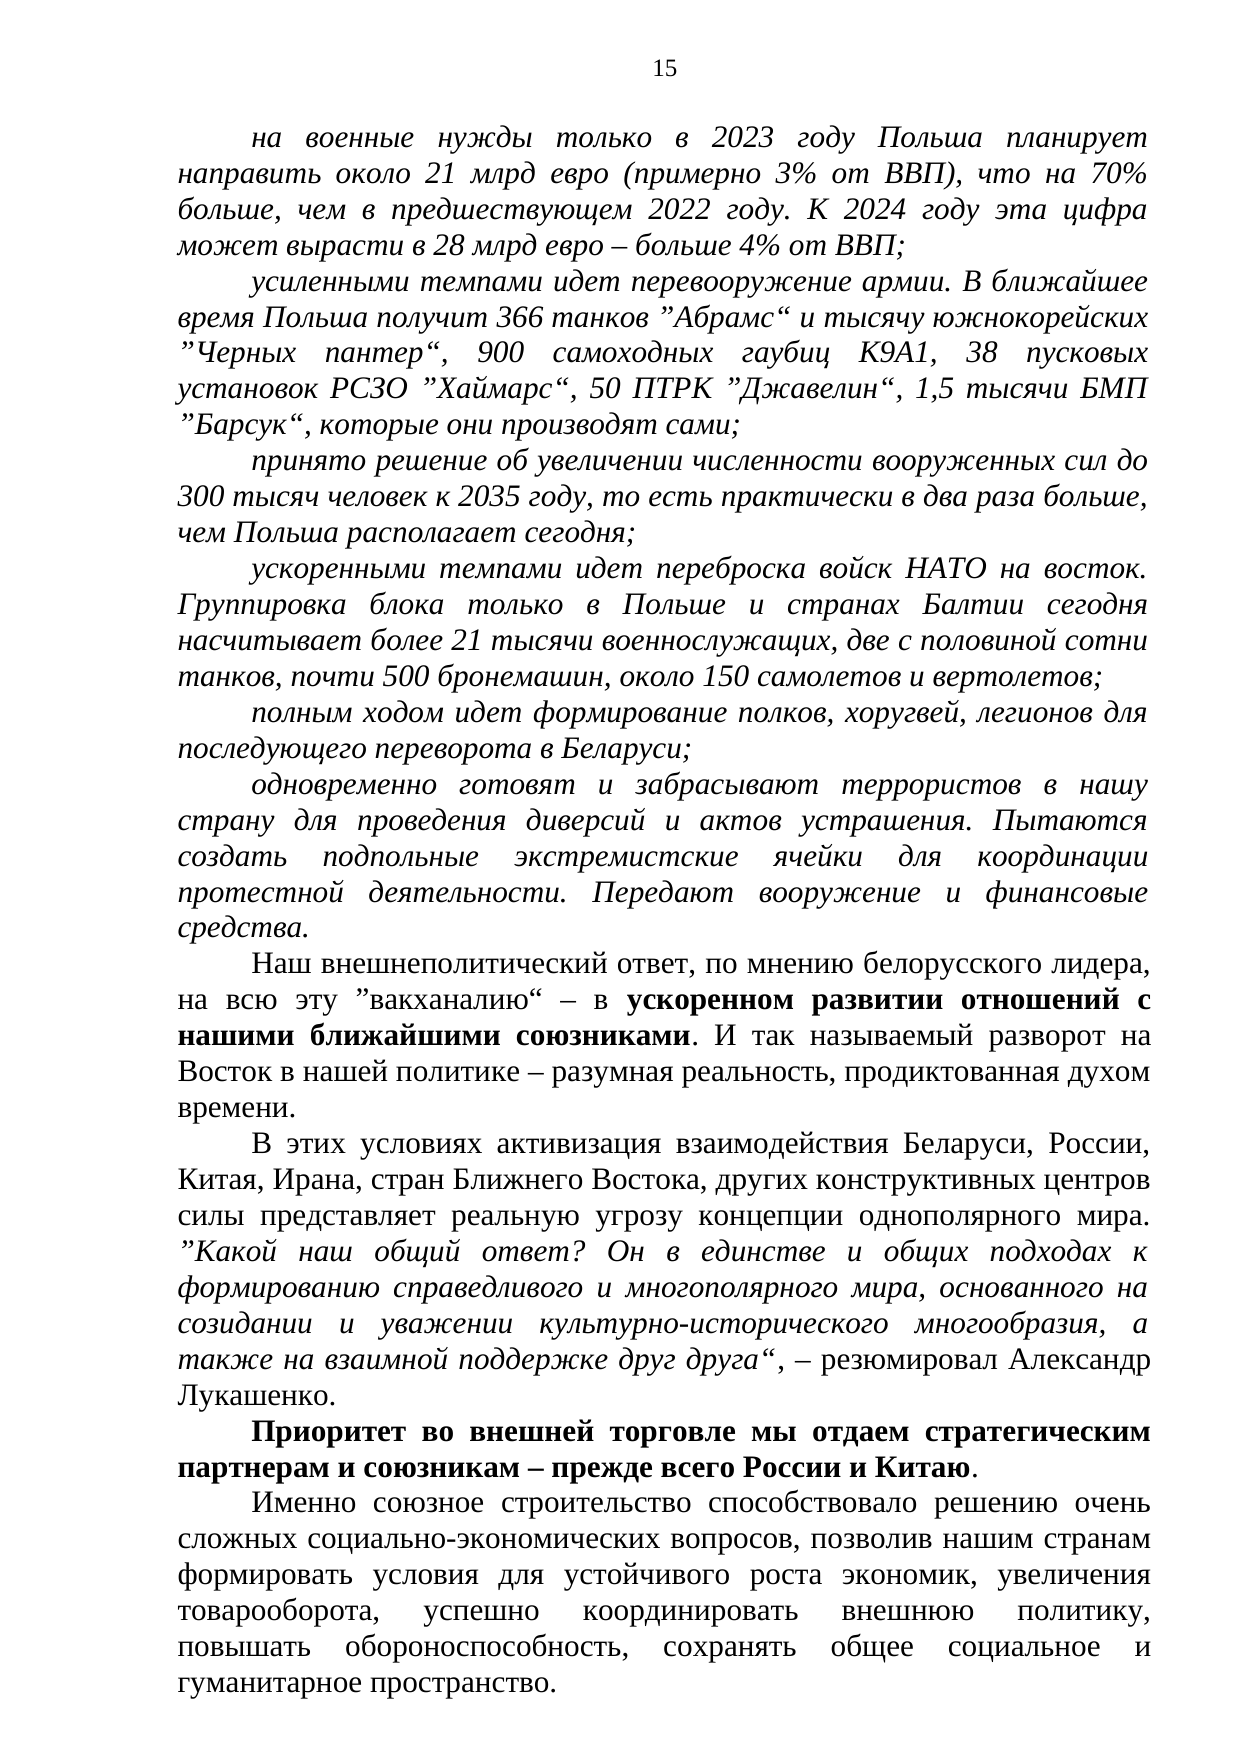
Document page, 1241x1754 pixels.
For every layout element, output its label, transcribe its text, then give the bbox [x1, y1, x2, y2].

text Наш внешнеполитический ответ, по мнению белорусского лидера, на всю эту ”вакханалию“ – в ускоренном развитии отношений с нашими ближайшими союзниками. И так называемый разворот на Восток в нашей политике – разумная реальность, продиктованная духом времени. [177, 945, 1152, 1124]
text усиленными темпами идет перевооружение армии. В ближайшее время Польша получит 366 танков ”Абрамс“ и тысячу южнокорейских ”Черных пантер“, 900 самоходных гаубиц К9А1, 38 пусковых установок РCЗО ”Хаймарс“, 50 ПТРК ”Джавелин“, 1,5 тысячи БМП ”Барсук“, которые они производят сами; [177, 262, 1152, 442]
text В этих условиях активизация взаимодействия Беларуси, России, Китая, Ирана, стран Ближнего Востока, других конструктивных центров силы представляет реальную угрозу концепции однополярного мира. ”Какой наш общий ответ? Он в единстве и общих подходах к формированию справедливого и многополярного мира, основанного на созидании и уважении культурно-исторического многообразия, а также на взаимной поддержке друг друга“, – резюмировал Александр Лукашенко. [177, 1124, 1152, 1412]
text на военные нужды только в 2023 году Польша планирует направить около 21 млрд евро (примерно 3% от ВВП), что на 70% больше, чем в предшествующем 2022 году. К 2024 году эта цифра может вырасти в 28 млрд евро – больше 4% от ВВП; [177, 118, 1152, 262]
text ускоренными темпами идет переброска войск НАТО на восток. Группировка блока только в Польше и странах Балтии сегодня насчитывает более 21 тысячи военнослужащих, две с половиной сотни танков, почти 500 бронемашин, около 150 самолетов и вертолетов; [177, 549, 1152, 693]
text полным ходом идет формирование полков, хоругвей, легионов для последующего переворота в Беларуси; [177, 693, 1152, 765]
text принято решение об увеличении численности вооруженных сил до 300 тысяч человек к 2035 году, то есть практически в два раза больше, чем Польша располагает сегодня; [177, 442, 1152, 549]
text Именно союзное строительство способствовало решению очень сложных социально-экономических вопросов, позволив нашим странам формировать условия для устойчивого роста экономик, увеличения товарооборота, успешно координировать внешнюю политику, повышать обороноспособность, сохранять общее социальное и гуманитарное пространство. [177, 1484, 1152, 1699]
text одновременно готовят и забрасывают террористов в нашу страну для проведения диверсий и актов устрашения. Пытаются создать подпольные экстремистские ячейки для координации протестной деятельности. Передают вооружение и финансовые средства. [177, 765, 1152, 945]
text Приоритет во внешней торговле мы отдаем стратегическим партнерам и союзникам – прежде всего России и Китаю. [177, 1412, 1152, 1484]
